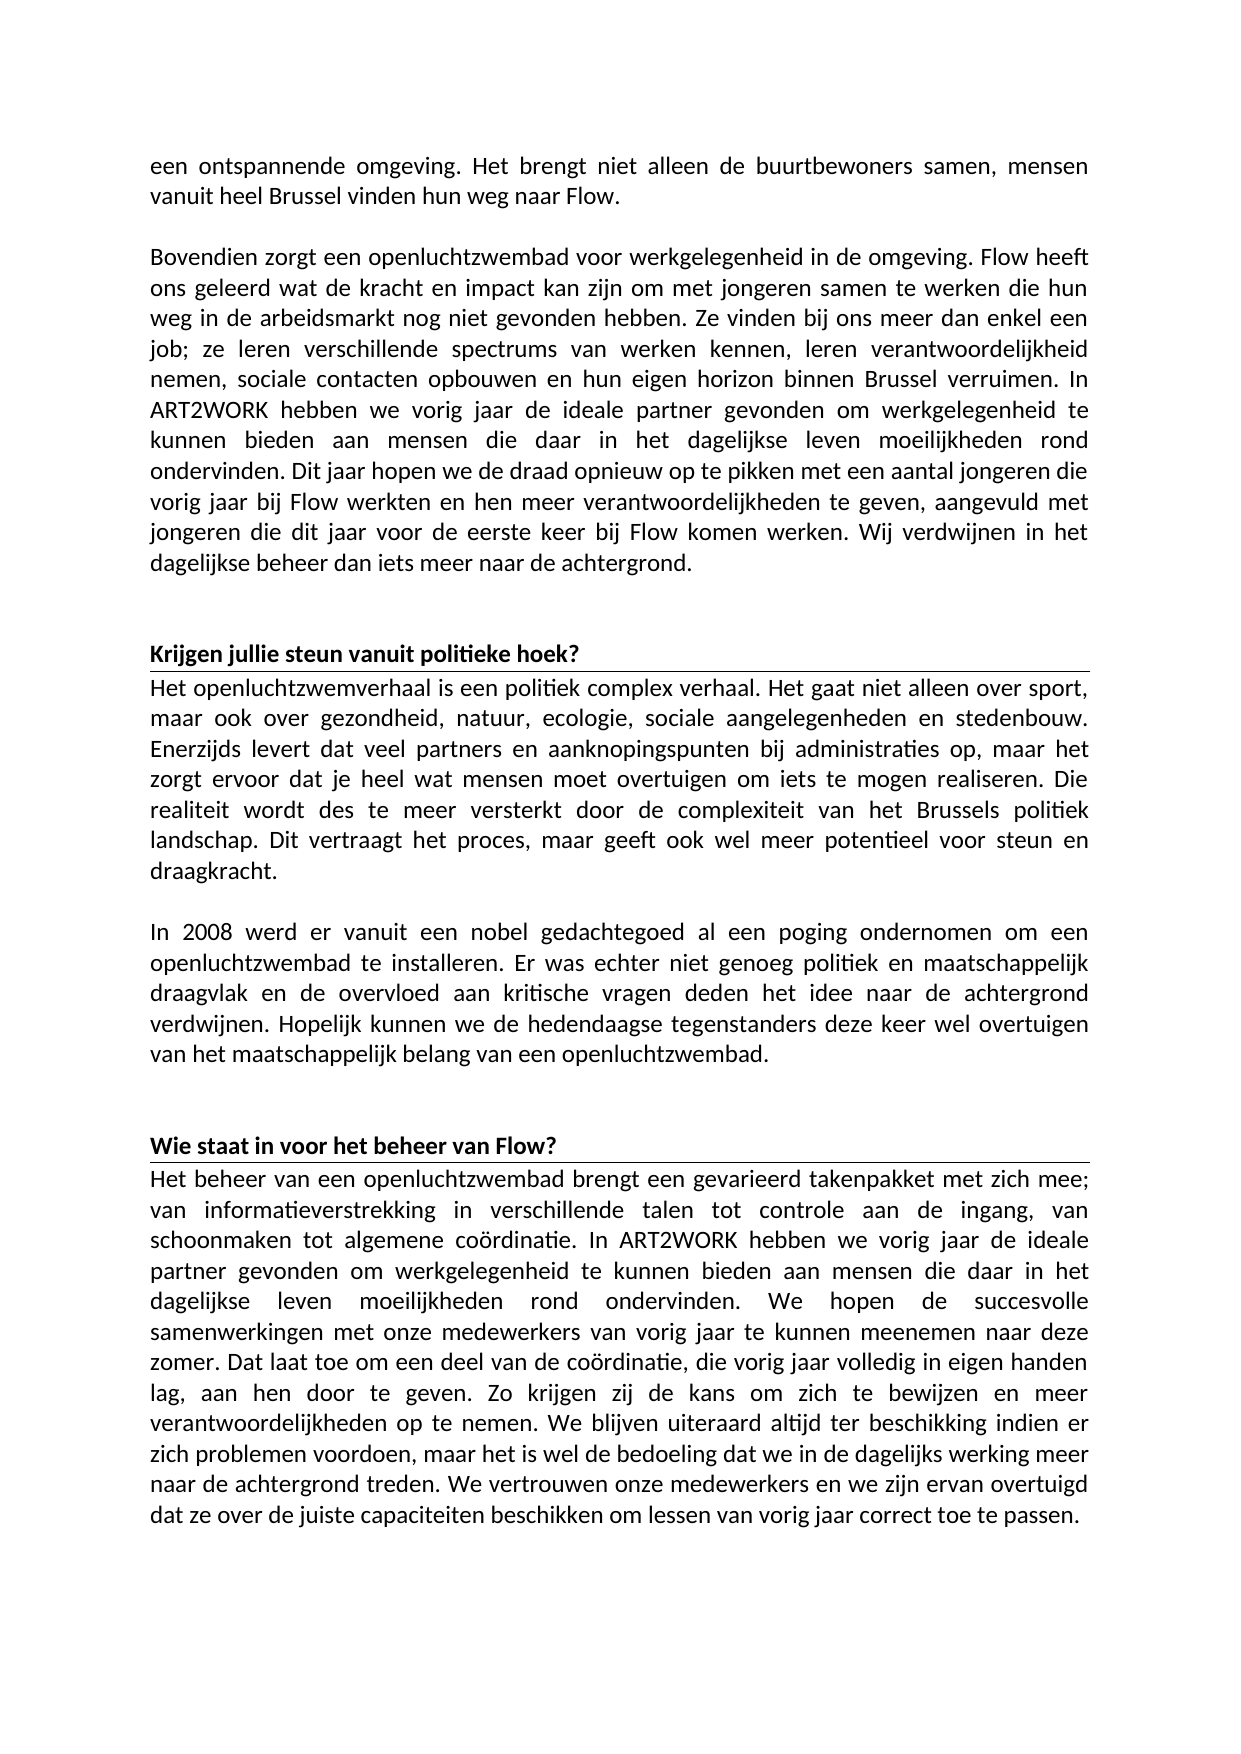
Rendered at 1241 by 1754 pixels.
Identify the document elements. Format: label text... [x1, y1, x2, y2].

text Bovendien zorgt een openluchtzwembad voor werkgelegenheid in de omgeving. Flow heeft ons geleerd wat de kracht en impact kan zijn om met jongeren samen te werken die hun weg in de arbeidsmarkt nog niet gevonden hebben. Ze vinden bij ons meer dan enkel een job; ze leren verschillende spectrums van werken kennen, leren verantwoordelijkheid nemen, sociale contacten opbouwen en hun eigen horizon binnen Brussel verruimen. In ART2WORK hebben we vorig jaar de ideale partner gevonden om werkgelegenheid te kunnen bieden aan mensen die daar in het dagelijkse leven moeilijkheden rond ondervinden. Dit jaar hopen we de draad opnieuw op te pikken met een aantal jongeren die vorig jaar bij Flow werkten en hen meer verantwoordelijkheden te geven, aangevuld met jongeren die dit jaar voor de eerste keer bij Flow komen werken. Wij verdwijnen in het dagelijkse beheer dan iets meer naar de achtergrond. [150, 242, 1090, 577]
text Het openluchtzwemverhaal is een politiek complex verhaal. Het gaat niet alleen over sport, maar ook over gezondheid, natuur, ecologie, sociale aangelegenheden en stedenbouw. Enerzijds levert dat veel partners en aanknopingspunten bij administraties op, maar het zorgt ervoor dat je heel wat mensen moet overtuigen om iets te mogen realiseren. Die realiteit wordt des te meer versterkt door de complexiteit van het Brussels politiek landschap. Dit vertraagt het proces, maar geeft ook wel meer potentieel voor steun en draagkracht. [150, 672, 1090, 886]
text Het beheer van een openluchtzwembad brengt een gevarieerd takenpakket met zich mee; van informatieverstrekking in verschillende talen tot controle aan de ingang, van schoonmaken tot algemene coördinatie. In ART2WORK hebben we vorig jaar de ideale partner gevonden om werkgelegenheid te kunnen bieden aan mensen die daar in het dagelijkse leven moeilijkheden rond ondervinden. We hopen de succesvolle samenwerkingen met onze medewerkers van vorig jaar te kunnen meenemen naar deze zomer. Dat laat toe om een deel van de coördinatie, die vorig jaar volledig in eigen handen lag, aan hen door te geven. Zo krijgen zij de kans om zich te bewijzen en meer verantwoordelijkheden op te nemen. We blijven uiteraard altijd ter beschikking indien er zich problemen voordoen, maar het is wel de bedoeling dat we in de dagelijks werking meer naar de achtergrond treden. We vertrouwen onze medewerkers en we zijn ervan overtuigd dat ze over de juiste capaciteiten beschikken om lessen van vorig jaar correct toe te passen. [150, 1163, 1090, 1530]
text Wie staat in voor het beheer van Flow? [150, 1130, 1090, 1162]
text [150, 150, 1090, 211]
text Krijgen jullie steun vanuit politieke hoek? [150, 638, 1090, 671]
text In 2008 werd er vanuit een nobel gedachtegoed al een poging ondernomen om een openluchtzwembad te installeren. Er was echter niet genoeg politiek en maatschappelijk draagvlak en de overvloed aan kritische vragen deden het idee naar de achtergrond verdwijnen. Hopelijk kunnen we de hedendaagse tegenstanders deze keer wel overtuigen van het maatschappelijk belang van een openluchtzwembad. [150, 916, 1090, 1069]
